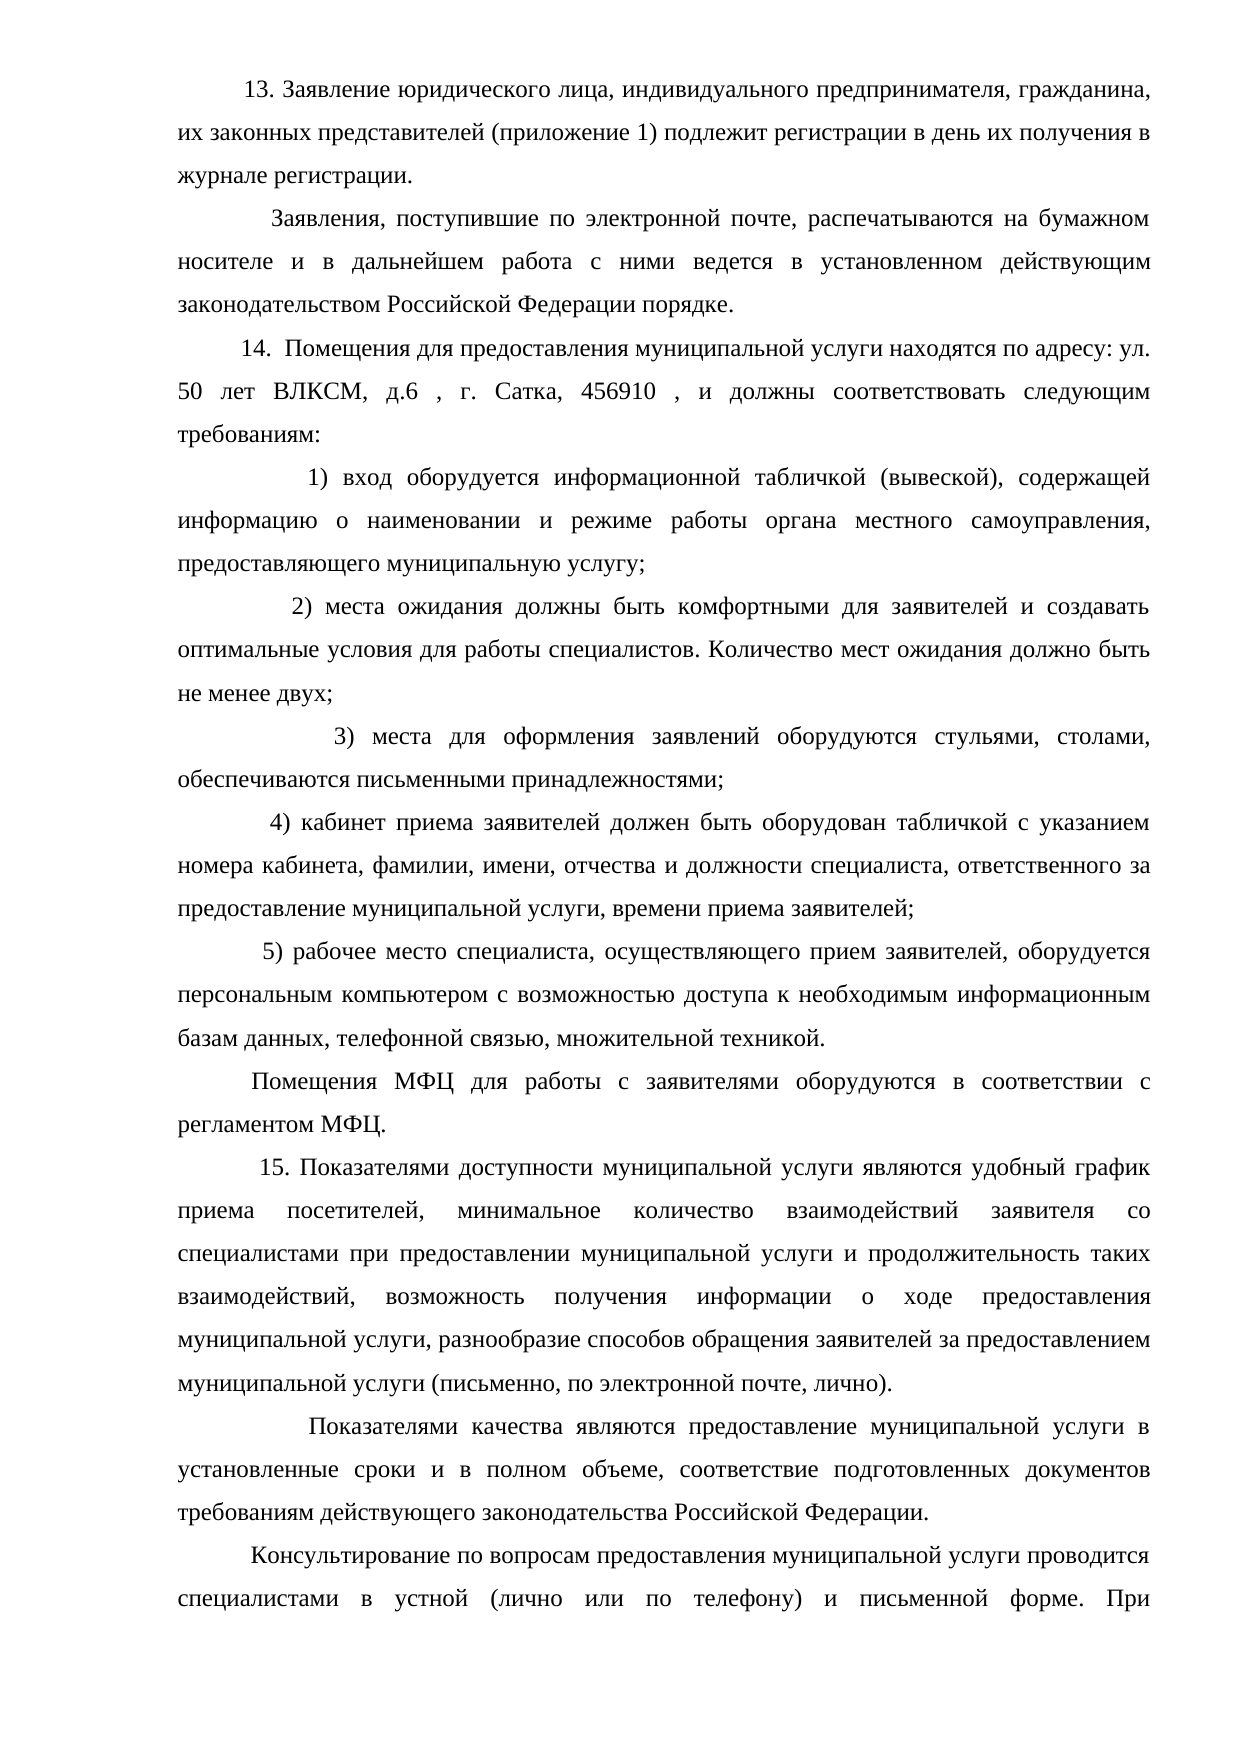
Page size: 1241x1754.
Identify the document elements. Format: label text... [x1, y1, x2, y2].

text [177, 1540, 1152, 1612]
text 14. Помещения для предоставления муниципальной услуги находятся по адресу: ул. 50 лет ВЛКСМ, д.6 , г. Сатка, 456910 , и должны соответствовать следующим требованиям: [177, 333, 1152, 448]
text 1) вход оборудуется информационной табличкой (вывеской), содержащей информацию о наименовании и режиме работы органа местного самоуправления, предоставляющего муниципальную услугу; [177, 462, 1152, 577]
text 3) места для оформления заявлений оборудуются стульями, столами, обеспечиваются письменными принадлежностями; [177, 721, 1152, 793]
text 2) места ожидания должны быть комфортными для заявителей и создавать оптимальные условия для работы специалистов. Количество мест ожидания должно быть не менее двух; [177, 591, 1152, 706]
text 15. Показателями доступности муниципальной услуги являются удобный график приема посетителей, минимальное количество взаимодействий заявителя со специалистами при предоставлении муниципальной услуги и продолжительность таких взаимодействий, возможность получения информации о ходе предоставления муниципальной услуги, разнообразие способов обращения заявителей за предоставлением муниципальной услуги (письменно, по электронной почте, лично). [177, 1152, 1152, 1396]
text Показателями качества являются предоставление муниципальной услуги в установленные сроки и в полном объеме, соответствие подготовленных документов требованиям действующего законодательства Российской Федерации. [177, 1411, 1152, 1526]
text 4) кабинет приема заявителей должен быть оборудован табличкой с указанием номера кабинета, фамилии, имени, отчества и должности специалиста, ответственного за предоставление муниципальной услуги, времени приема заявителей; [177, 807, 1152, 922]
text Помещения МФЦ для работы с заявителями оборудуются в соответствии с регламентом МФЦ. [177, 1066, 1152, 1138]
text Заявления, поступившие по электронной почте, распечатываются на бумажном носителе и в дальнейшем работа с ними ведется в установленном действующим законодательством Российской Федерации порядке. [177, 203, 1152, 318]
text 13. Заявление юридического лица, индивидуального предпринимателя, гражданина, их законных представителей (приложение 1) подлежит регистрации в день их получения в журнале регистрации. [177, 74, 1152, 189]
text 5) рабочее место специалиста, осуществляющего прием заявителей, оборудуется персональным компьютером с возможностью доступа к необходимым информационным базам данных, телефонной связью, множительной техникой. [177, 936, 1152, 1051]
